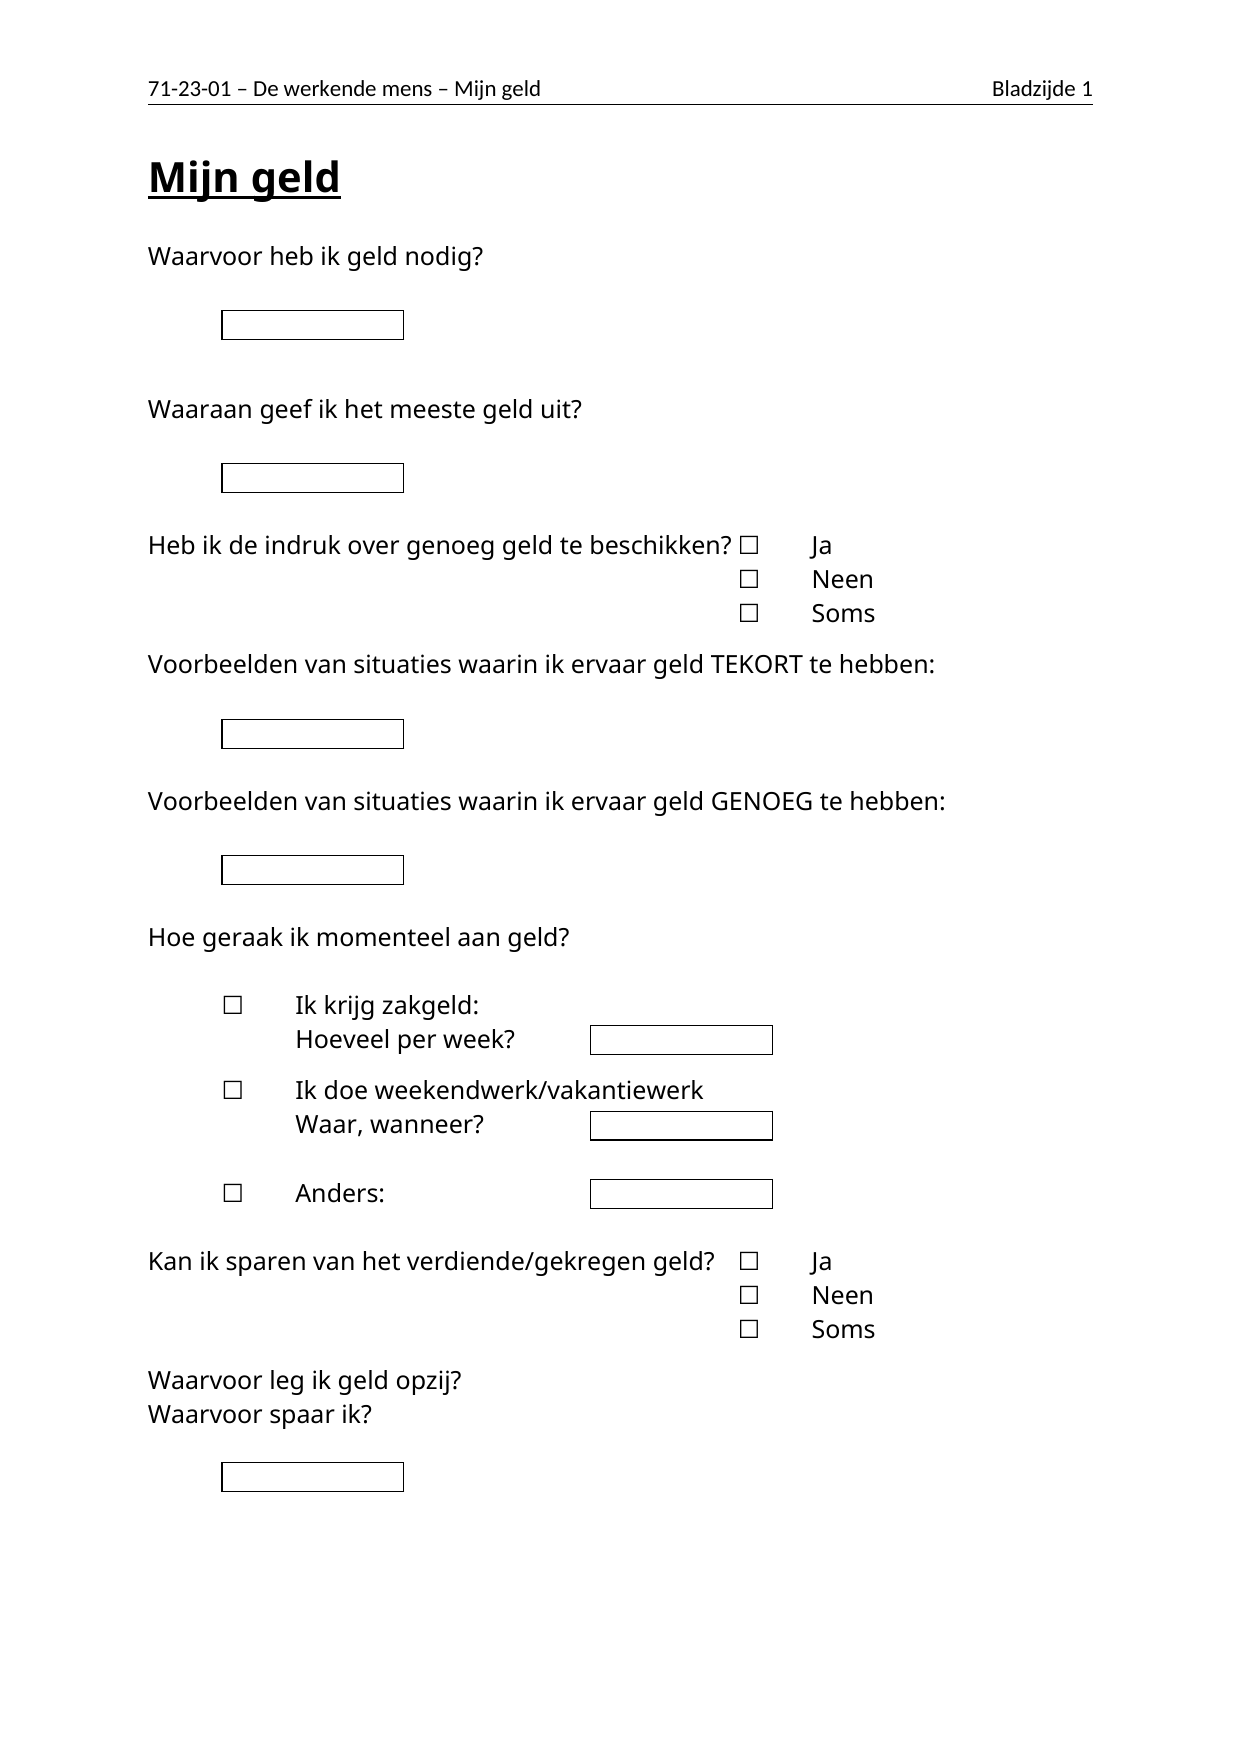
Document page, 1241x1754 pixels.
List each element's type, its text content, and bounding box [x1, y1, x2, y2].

text . [148, 460, 1093, 494]
text Anders: . [148, 1175, 1093, 1209]
text Soms [148, 1311, 1093, 1346]
text Heb ik de indruk over genoeg geld te beschikken? Ja [148, 528, 1093, 562]
text Ik krijg zakgeld: [148, 988, 1093, 1022]
text Neen [148, 1277, 1093, 1311]
text . [148, 307, 1093, 341]
text Hoeveel per week? . [148, 1022, 1093, 1056]
text Waar, wanneer? . [148, 1107, 1093, 1141]
text Hoe geraak ik momenteel aan geld? [148, 920, 1093, 954]
text Waarvoor leg ik geld opzij? [148, 1363, 1093, 1397]
text Mijn geld [148, 148, 1093, 204]
text . [148, 1459, 1093, 1493]
text Soms [148, 596, 1093, 630]
text Neen [148, 562, 1093, 596]
text . [148, 852, 1093, 886]
text Voorbeelden van situaties waarin ik ervaar geld TEKORT te hebben: [148, 647, 1093, 681]
text Ik doe weekendwerk/vakantiewerk [148, 1073, 1093, 1107]
text Voorbeelden van situaties waarin ik ervaar geld GENOEG te hebben: [148, 783, 1093, 817]
text Waaraan geef ik het meeste geld uit? [148, 392, 1093, 426]
text . [148, 715, 1093, 749]
text Waarvoor heb ik geld nodig? [148, 238, 1093, 272]
text Waarvoor spaar ik? [148, 1397, 1093, 1431]
text Kan ik sparen van het verdiende/gekregen geld? Ja [148, 1243, 1093, 1277]
